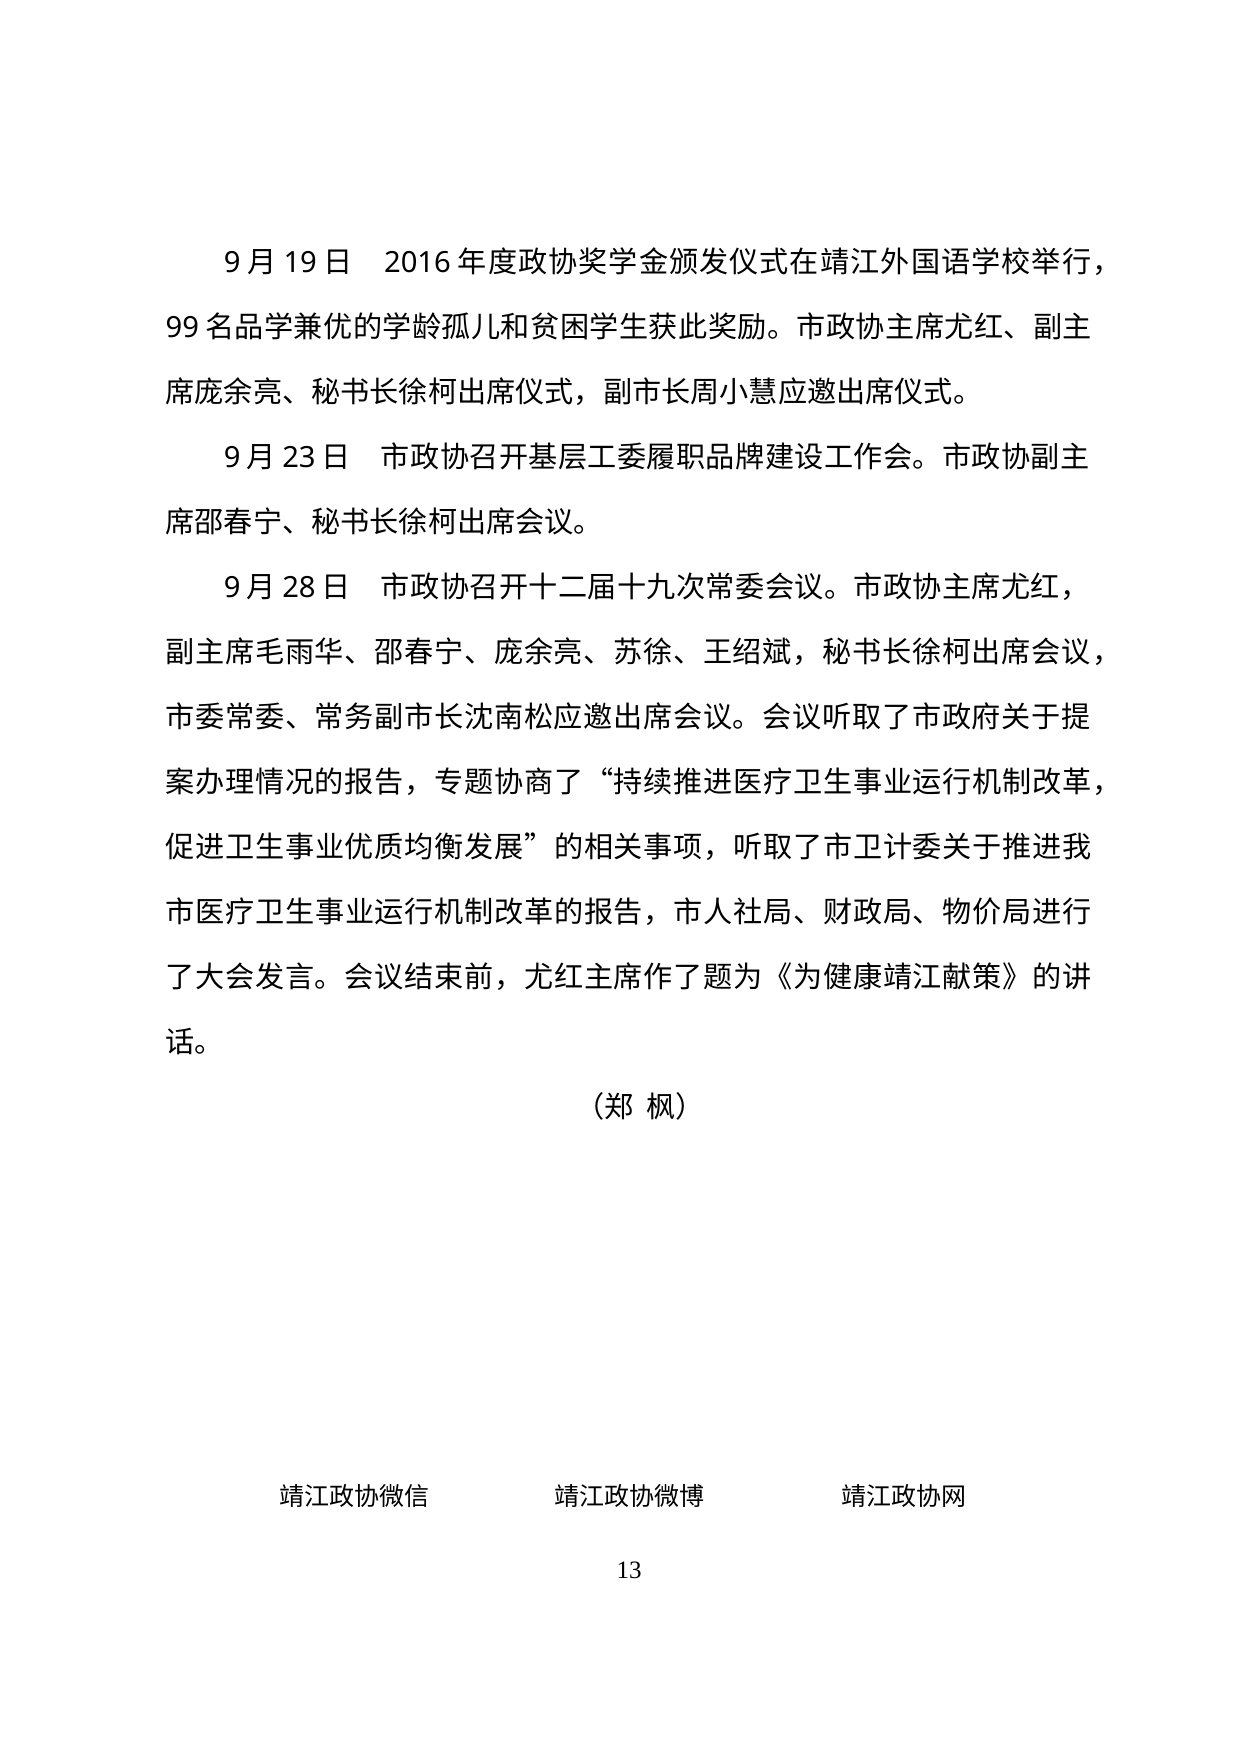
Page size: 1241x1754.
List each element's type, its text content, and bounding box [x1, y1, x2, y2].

table_header 靖江政协微博 [491, 1462, 766, 1527]
text 9月19日 2016年度政协奖学金颁发仪式在靖江外国语学校举行，99名品学兼优的学龄孤儿和贫困学生获此奖励。市政协主席尤红、副主席庞余亮、秘书长徐柯出席仪式，副市长周小慧应邀出席仪式。 [165, 227, 1092, 422]
table_header 靖江政协微信 [216, 1462, 491, 1527]
text 9月23日 市政协召开基层工委履职品牌建设工作会。市政协副主席邵春宁、秘书长徐柯出席会议。 [165, 422, 1092, 552]
table_header 靖江政协网 [766, 1462, 1041, 1527]
text 9月28日 市政协召开十二届十九次常委会议。市政协主席尤红，副主席毛雨华、邵春宁、庞余亮、苏徐、王绍斌，秘书长徐柯出席会议，市委常委、常务副市长沈南松应邀出席会议。会议听取了市政府关于提案办理情况的报告，专题协商了“持续推进医疗卫生事业运行机制改革，促进卫生事业优质均衡发展”的相关事项，听取了市卫计委关于推进我市医疗卫生事业运行机制改革的报告，市人社局、财政局、物价局进行了大会发言。会议结束前，尤红主席作了题为《为健康靖江献策》的讲话。 [165, 552, 1092, 1072]
text （郑 枫） [165, 1072, 1092, 1137]
